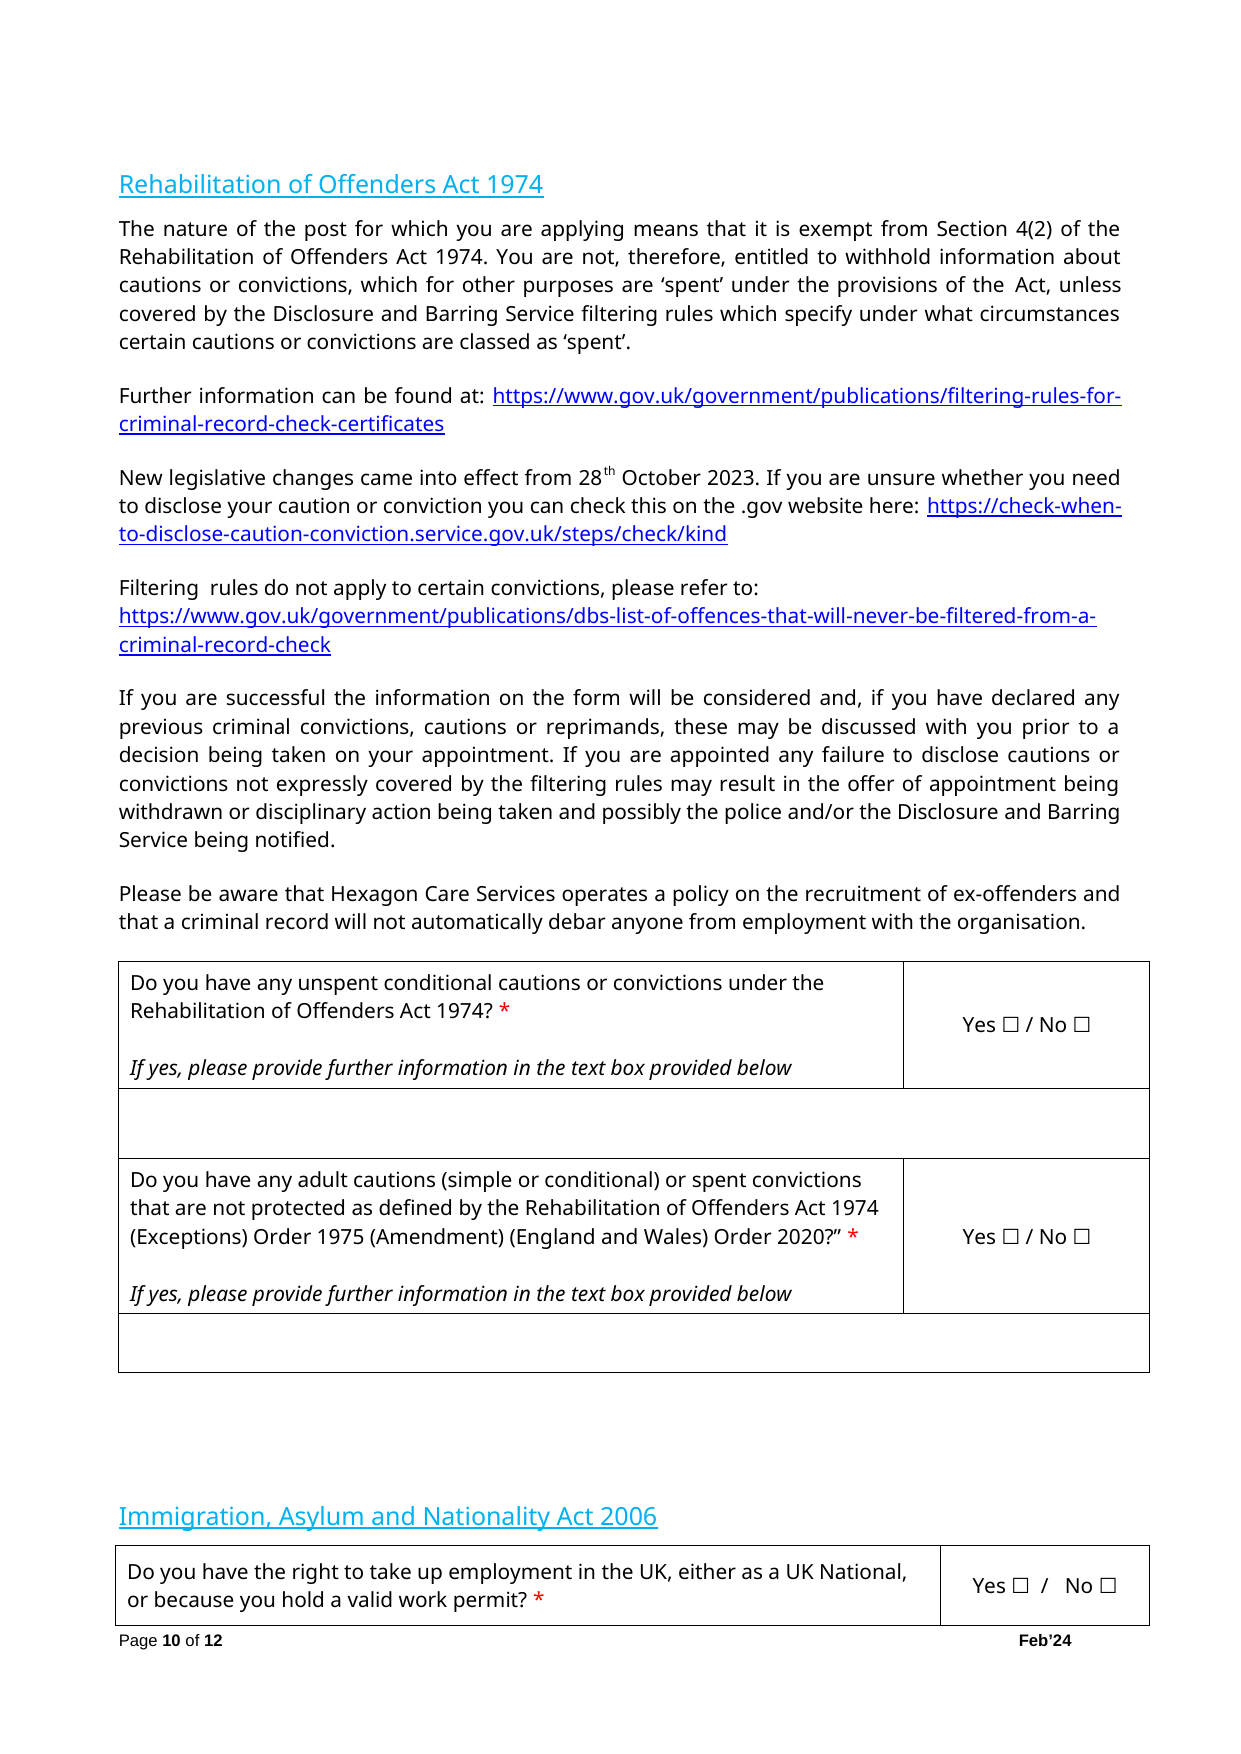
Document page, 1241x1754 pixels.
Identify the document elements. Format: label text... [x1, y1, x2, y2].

table_header Do you have any unspent conditional cautions or convictions under the Rehabilitation of Offenders Act 1974? * If yes, please provide further information in the text box provided below [119, 962, 903, 1087]
table_cell [119, 1314, 1149, 1372]
text New legislative changes came into effect from 28th October 2023. If you are unsure whether you need to disclose your caution or conviction you can check this on the .gov website here: https://check-when-to-disclose-caution-conviction.service.gov.uk/steps/check/kind [118, 463, 1122, 548]
text Filtering rules do not apply to certain convictions, please refer to: https://www.gov.uk/government/publications/dbs-list-of-offences-that-will-never-be-filtered-from-a-criminal-record-check [118, 573, 1122, 658]
table_cell [119, 1089, 1149, 1158]
table_header Yes ☐ / No ☐ [941, 1546, 1149, 1625]
subtitle Immigration, Asylum and Nationality Act 2006 [118, 1498, 1122, 1532]
subtitle Rehabilitation of Offenders Act 1974 [118, 167, 1122, 201]
text Further information can be found at: https://www.gov.uk/government/publications/filtering-rules-for-criminal-record-check-certificates [118, 381, 1122, 438]
table_cell Do you have any adult cautions (simple or conditional) or spent convictions that are not protected as defined by the Rehabilitation of Offenders Act 1974 (Exceptions) Order 1975 (Amendment) (England and Wales) Order 2020?” * If yes, please provide further information in the text box provided below [119, 1159, 903, 1313]
table_header Do you have the right to take up employment in the UK, either as a UK National, or because you hold a valid work permit? * [116, 1546, 940, 1625]
table_cell Yes ☐ / No ☐ [904, 1159, 1149, 1313]
text The nature of the post for which you are applying means that it is exempt from Section 4(2) of the Rehabilitation of Offenders Act 1974. You are not, therefore, entitled to withhold information about cautions or convictions, which for other purposes are ‘spent’ under the provisions of the Act, unless covered by the Disclosure and Barring Service filtering rules which specify under what circumstances certain cautions or convictions are classed as ‘spent’. [118, 214, 1122, 356]
text If you are successful the information on the form will be considered and, if you have declared any previous criminal convictions, cautions or reprimands, these may be discussed with you prior to a decision being taken on your appointment. If you are appointed any failure to disclose cautions or convictions not expressly covered by the filtering rules may result in the offer of appointment being withdrawn or disciplinary action being taken and possibly the police and/or the Disclosure and Barring Service being notified. [118, 683, 1122, 854]
table_header Yes ☐ / No ☐ [904, 962, 1149, 1087]
text Please be aware that Hexagon Care Services operates a policy on the recruitment of ex-offenders and that a criminal record will not automatically debar anyone from employment with the organisation. [118, 879, 1122, 936]
